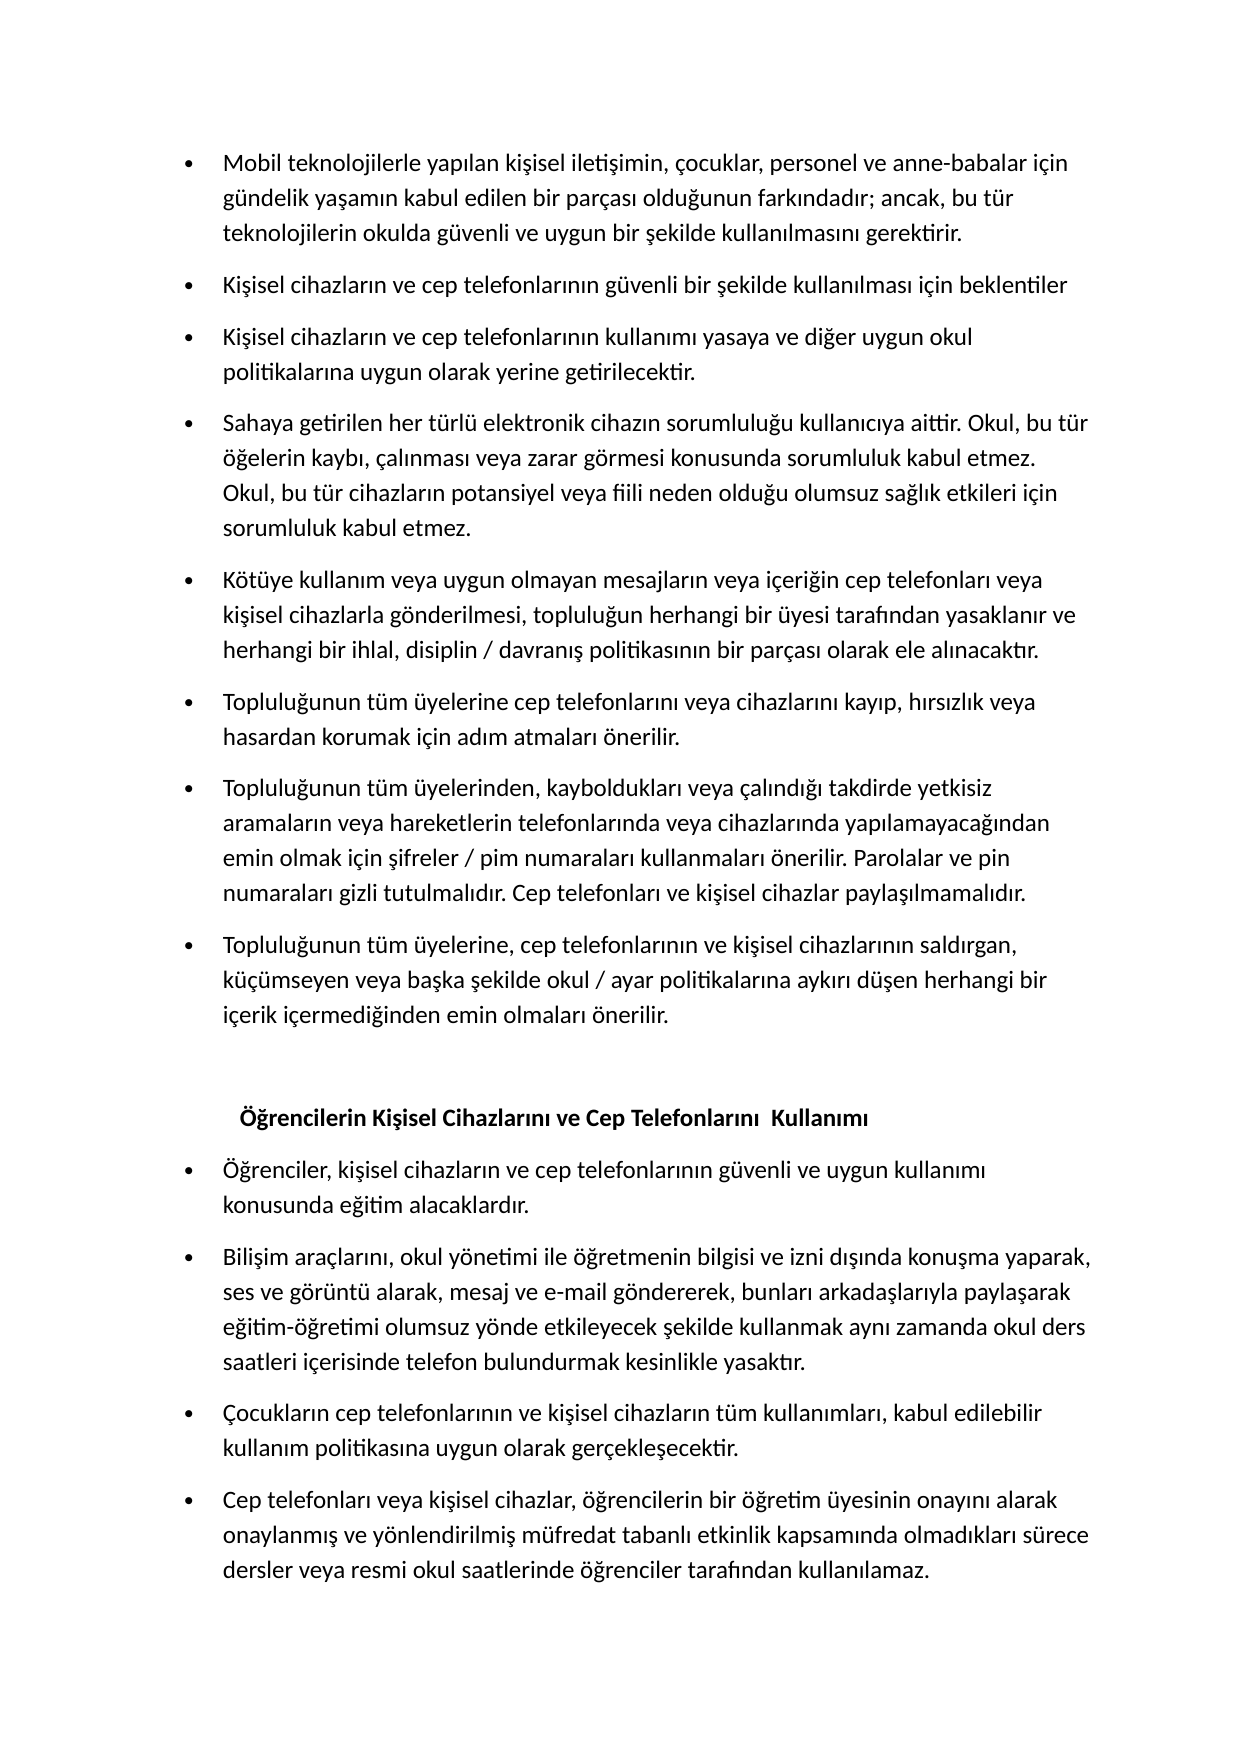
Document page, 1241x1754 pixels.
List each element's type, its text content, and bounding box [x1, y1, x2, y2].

list Öğrenciler, kişisel cihazların ve cep telefonlarının güvenli ve uygun kullanımı konusunda eğitim alacaklardır. [185, 1154, 1093, 1220]
list Bilişim araçlarını, okul yönetimi ile öğretmenin bilgisi ve izni dışında konuşma yaparak, ses ve görüntü alarak, mesaj ve e-mail göndererek, bunları arkadaşlarıyla paylaşarak eğitim-öğretimi olumsuz yönde etkileyecek şekilde kullanmak aynı zamanda okul ders saatleri içerisinde telefon bulundurmak kesinlikle yasaktır. [185, 1241, 1093, 1376]
list Topluluğunun tüm üyelerine cep telefonlarını veya cihazlarını kayıp, hırsızlık veya hasardan korumak için adım atmaları önerilir. [185, 686, 1093, 751]
list Topluluğunun tüm üyelerine, cep telefonlarının ve kişisel cihazlarının saldırgan, küçümseyen veya başka şekilde okul / ayar politikalarına aykırı düşen herhangi bir içerik içermediğinden emin olmaları önerilir. [185, 929, 1093, 1030]
list Topluluğunun tüm üyelerinden, kayboldukları veya çalındığı takdirde yetkisiz aramaların veya hareketlerin telefonlarında veya cihazlarında yapılamayacağından emin olmak için şifreler / pim numaraları kullanmaları önerilir. Parolalar ve pin numaraları gizli tutulmalıdır. Cep telefonları ve kişisel cihazlar paylaşılmamalıdır. [185, 773, 1093, 908]
list Sahaya getirilen her türlü elektronik cihazın sorumluluğu kullanıcıya aittir. Okul, bu tür öğelerin kaybı, çalınması veya zarar görmesi konusunda sorumluluk kabul etmez. Okul, bu tür cihazların potansiyel veya fiili neden olduğu olumsuz sağlık etkileri için sorumluluk kabul etmez. [185, 408, 1093, 543]
list Kişisel cihazların ve cep telefonlarının kullanımı yasaya ve diğer uygun okul politikalarına uygun olarak yerine getirilecektir. [185, 321, 1093, 386]
list Kişisel cihazların ve cep telefonlarının güvenli bir şekilde kullanılması için beklentiler [185, 269, 1093, 300]
list Çocukların cep telefonlarının ve kişisel cihazların tüm kullanımları, kabul edilebilir kullanım politikasına uygun olarak gerçekleşecektir. [185, 1398, 1093, 1463]
list Cep telefonları veya kişisel cihazlar, öğrencilerin bir öğretim üyesinin onayını alarak onaylanmış ve yönlendirilmiş müfredat tabanlı etkinlik kapsamında olmadıkları sürece dersler veya resmi okul saatlerinde öğrenciler tarafından kullanılamaz. [185, 1484, 1093, 1585]
list Kötüye kullanım veya uygun olmayan mesajların veya içeriğin cep telefonları veya kişisel cihazlarla gönderilmesi, topluluğun herhangi bir üyesi tarafından yasaklanır ve herhangi bir ihlal, disiplin / davranış politikasının bir parçası olarak ele alınacaktır. [185, 564, 1093, 665]
text Öğrencilerin Kişisel Cihazlarını ve Cep Telefonlarını Kullanımı [223, 1103, 1093, 1133]
list Mobil teknolojilerle yapılan kişisel iletişimin, çocuklar, personel ve anne-babalar için gündelik yaşamın kabul edilen bir parçası olduğunun farkındadır; ancak, bu tür teknolojilerin okulda güvenli ve uygun bir şekilde kullanılmasını gerektirir. [185, 148, 1093, 248]
